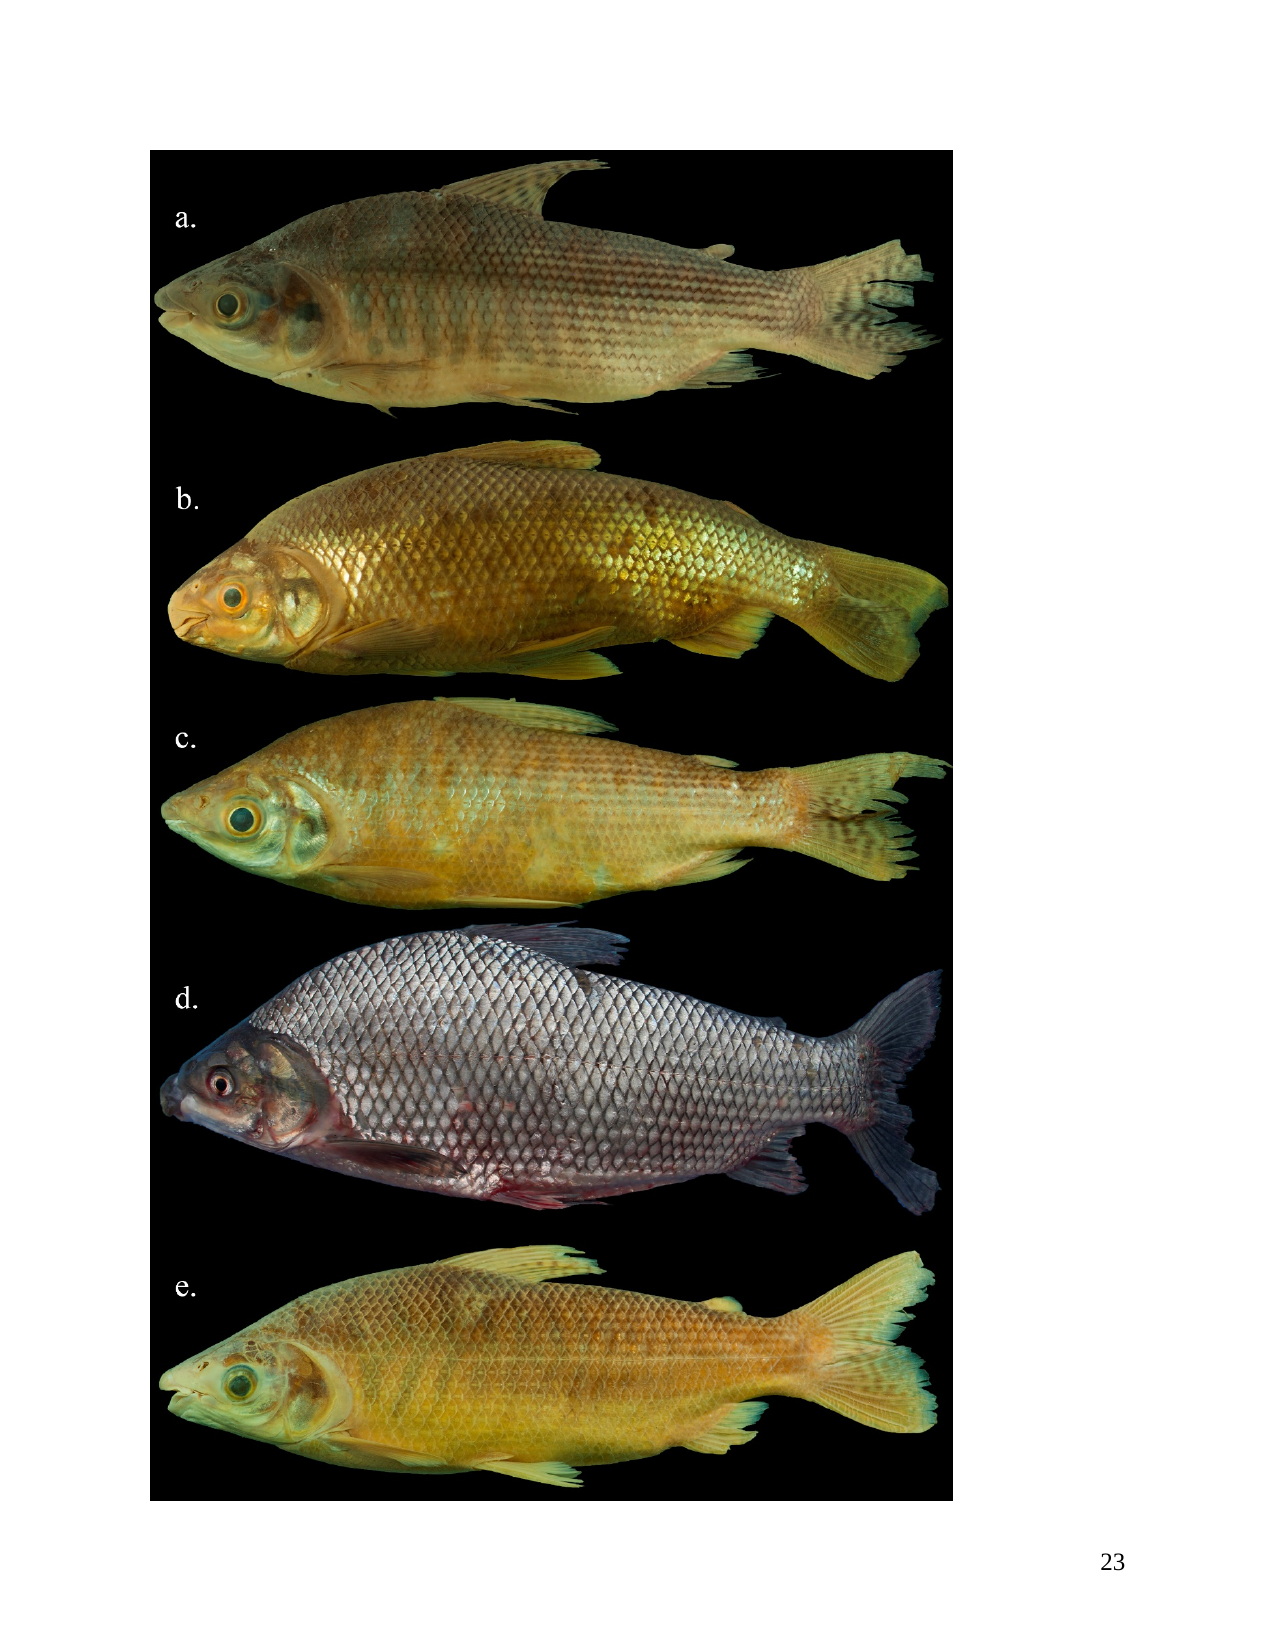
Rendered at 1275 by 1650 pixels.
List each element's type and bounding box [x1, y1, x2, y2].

picture [150, 150, 953, 1501]
